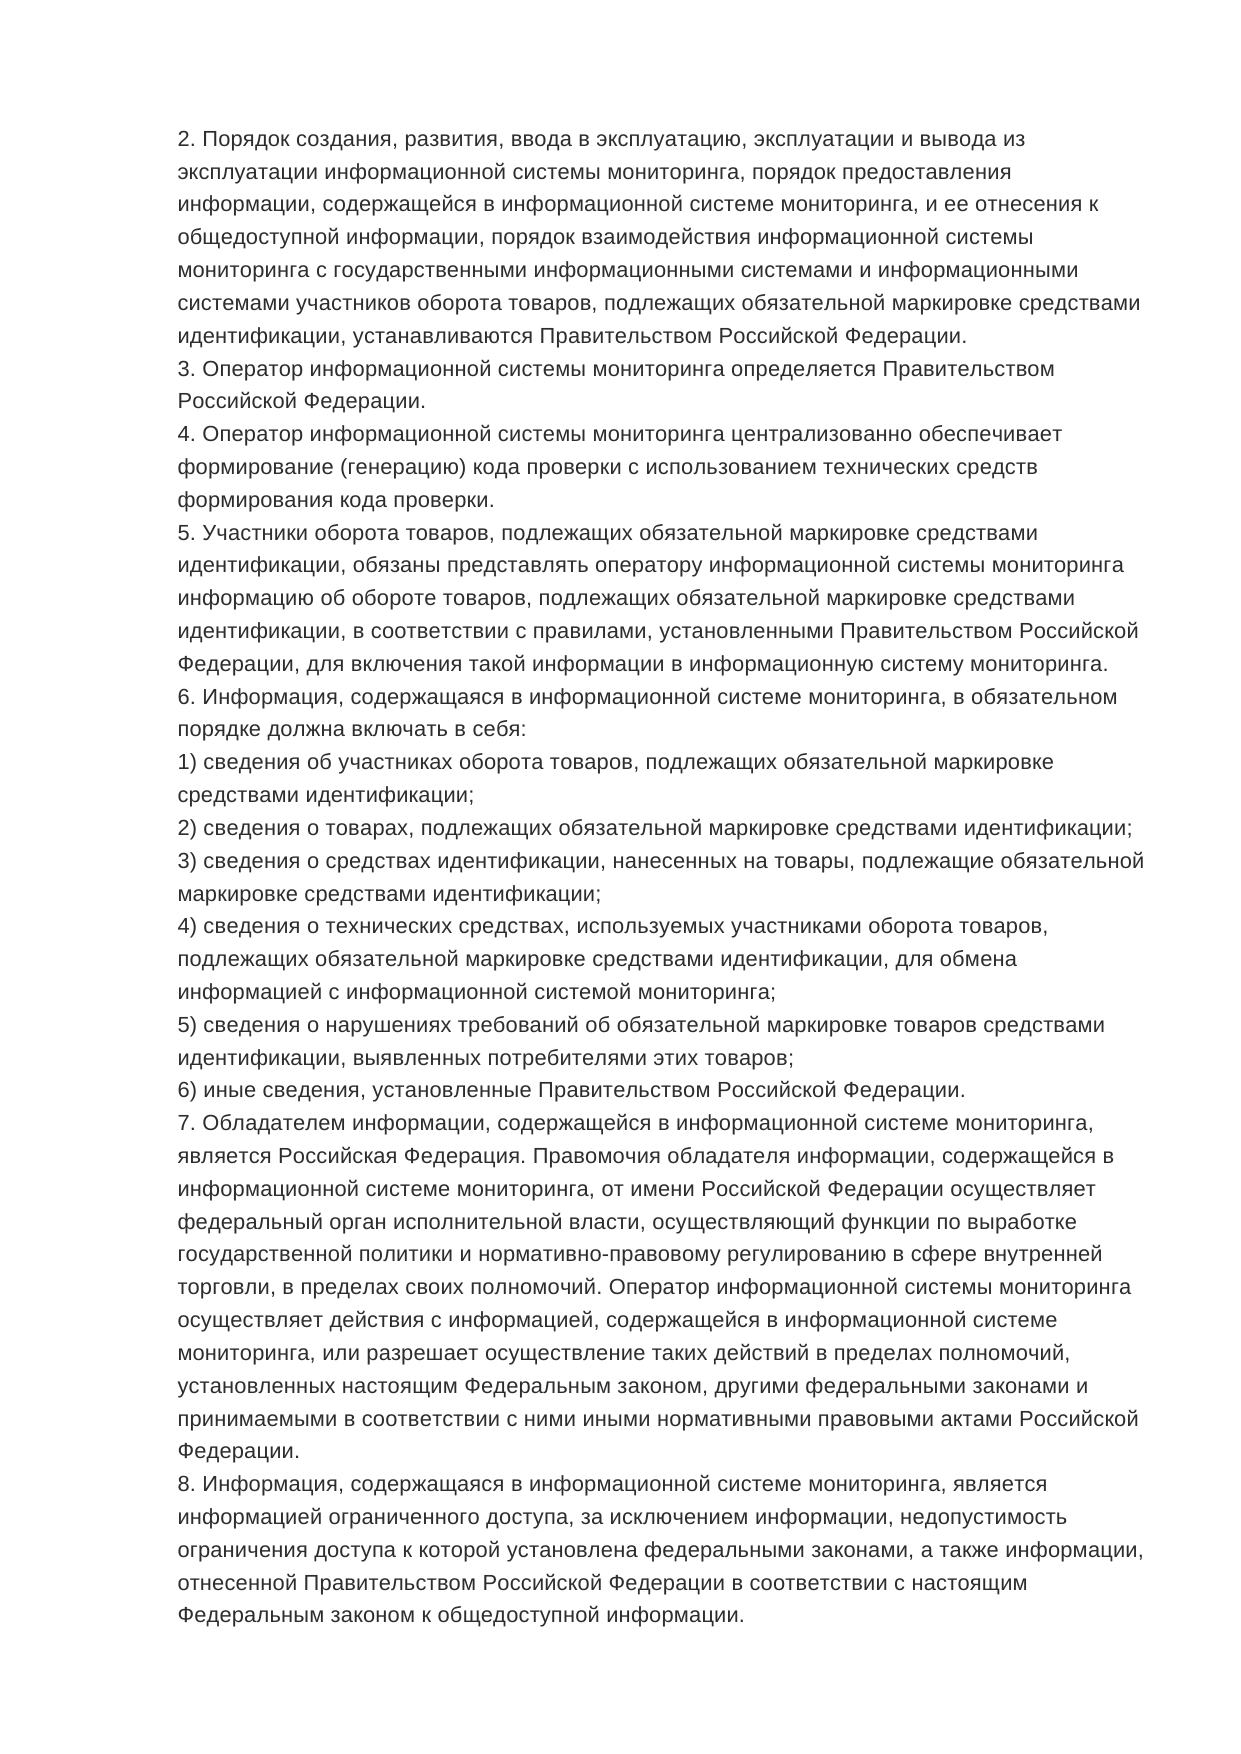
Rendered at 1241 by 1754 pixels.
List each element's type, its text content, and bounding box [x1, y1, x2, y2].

text 7. Обладателем информации, содержащейся в информационной системе мониторинга, является Российская Федерация. Правомочия обладателя информации, содержащейся в информационной системе мониторинга, от имени Российской Федерации осуществляет федеральный орган исполнительной власти, осуществляющий функции по выработке государственной политики и нормативно-правовому регулированию в сфере внутренней торговли, в пределах своих полномочий. Оператор информационной системы мониторинга осуществляет действия с информацией, содержащейся в информационной системе мониторинга, или разрешает осуществление таких действий в пределах полномочий, установленных настоящим Федеральным законом, другими федеральными законами и принимаемыми в соответствии с ними иными нормативными правовыми актами Российской Федерации. [177, 1102, 1152, 1463]
text 5) сведения о нарушениях требований об обязательной маркировке товаров средствами идентификации, выявленных потребителями этих товаров; [177, 1004, 1152, 1070]
text 6. Информация, содержащаяся в информационной системе мониторинга, в обязательном порядке должна включать в себя: [177, 676, 1152, 742]
text 1) сведения об участниках оборота товаров, подлежащих обязательной маркировке средствами идентификации; [177, 742, 1152, 807]
text 6) иные сведения, установленные Правительством Российской Федерации. [177, 1070, 1152, 1102]
text 4. Оператор информационной системы мониторинга централизованно обеспечивает формирование (генерацию) кода проверки с использованием технических средств формирования кода проверки. [177, 413, 1152, 512]
text 2. Порядок создания, развития, ввода в эксплуатацию, эксплуатации и вывода из эксплуатации информационной системы мониторинга, порядок предоставления информации, содержащейся в информационной системе мониторинга, и ее отнесения к общедоступной информации, порядок взаимодействия информационной системы мониторинга с государственными информационными системами и информационными системами участников оборота товаров, подлежащих обязательной маркировке средствами идентификации, устанавливаются Правительством Российской Федерации. [177, 118, 1152, 348]
text 4) сведения о технических средствах, используемых участниками оборота товаров, подлежащих обязательной маркировке средствами идентификации, для обмена информацией с информационной системой мониторинга; [177, 906, 1152, 1004]
text 8. Информация, содержащаяся в информационной системе мониторинга, является информацией ограниченного доступа, за исключением информации, недопустимость ограничения доступа к которой установлена федеральными законами, а также информации, отнесенной Правительством Российской Федерации в соответствии с настоящим Федеральным законом к общедоступной информации. [177, 1463, 1152, 1627]
text 3) сведения о средствах идентификации, нанесенных на товары, подлежащие обязательной маркировке средствами идентификации; [177, 840, 1152, 906]
text 2) сведения о товарах, подлежащих обязательной маркировке средствами идентификации; [177, 807, 1152, 840]
text 3. Оператор информационной системы мониторинга определяется Правительством Российской Федерации. [177, 348, 1152, 413]
text 5. Участники оборота товаров, подлежащих обязательной маркировке средствами идентификации, обязаны представлять оператору информационной системы мониторинга информацию об обороте товаров, подлежащих обязательной маркировке средствами идентификации, в соответствии с правилами, установленными Правительством Российской Федерации, для включения такой информации в информационную систему мониторинга. [177, 512, 1152, 676]
